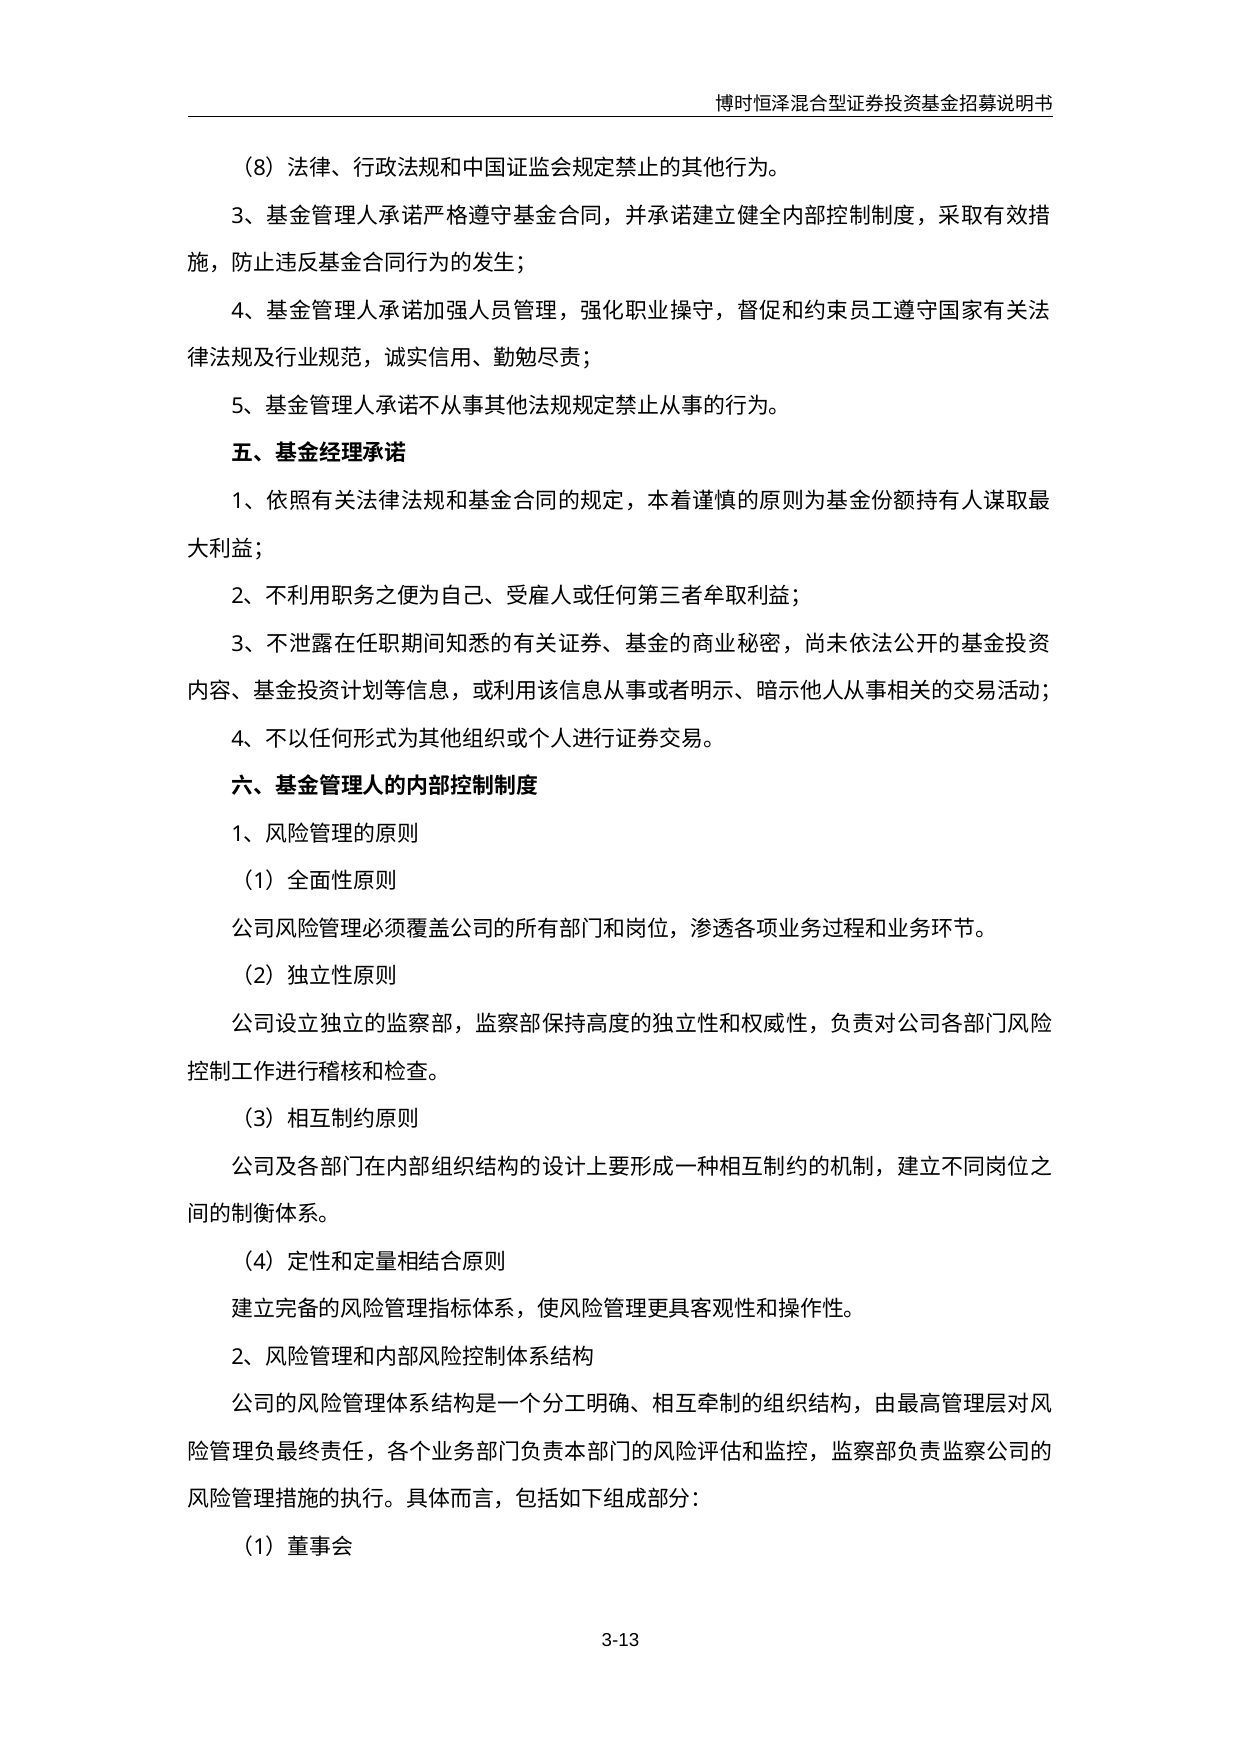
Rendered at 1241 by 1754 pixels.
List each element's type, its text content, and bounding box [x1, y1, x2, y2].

text 公司及各部门在内部组织结构的设计上要形成一种相互制约的机制，建立不同岗位之间的制衡体系。 [187, 1149, 1053, 1228]
text 六、基金管理人的内部控制制度 [187, 768, 1053, 800]
text （2）独立性原则 [187, 958, 1053, 990]
text 5、基金管理人承诺不从事其他法规规定禁止从事的行为。 [187, 388, 1053, 419]
text （8）法律、行政法规和中国证监会规定禁止的其他行为。 [187, 150, 1053, 182]
text 4、不以任何形式为其他组织或个人进行证券交易。 [187, 721, 1053, 752]
text （1）董事会 [187, 1529, 1053, 1561]
text 1、依照有关法律法规和基金合同的规定，本着谨慎的原则为基金份额持有人谋取最大利益； [187, 483, 1053, 562]
text 公司的风险管理体系结构是一个分工明确、相互牵制的组织结构，由最高管理层对风险管理负最终责任，各个业务部门负责本部门的风险评估和监控，监察部负责监察公司的风险管理措施的执行。具体而言，包括如下组成部分： [187, 1386, 1053, 1513]
text 五、基金经理承诺 [187, 435, 1053, 467]
text 建立完备的风险管理指标体系，使风险管理更具客观性和操作性。 [187, 1291, 1053, 1323]
text 3、基金管理人承诺严格遵守基金合同，并承诺建立健全内部控制制度，采取有效措施，防止违反基金合同行为的发生； [187, 198, 1053, 277]
text 2、风险管理和内部风险控制体系结构 [187, 1339, 1053, 1371]
text 公司风险管理必须覆盖公司的所有部门和岗位，渗透各项业务过程和业务环节。 [187, 911, 1053, 943]
text 4、基金管理人承诺加强人员管理，强化职业操守，督促和约束员工遵守国家有关法律法规及行业规范，诚实信用、勤勉尽责； [187, 293, 1053, 372]
text 1、风险管理的原则 [187, 816, 1053, 848]
text 3、不泄露在任职期间知悉的有关证券、基金的商业秘密，尚未依法公开的基金投资内容、基金投资计划等信息，或利用该信息从事或者明示、暗示他人从事相关的交易活动； [187, 626, 1053, 705]
text （1）全面性原则 [187, 863, 1053, 895]
text 2、不利用职务之便为自己、受雇人或任何第三者牟取利益； [187, 578, 1053, 610]
text （4）定性和定量相结合原则 [187, 1244, 1053, 1276]
text （3）相互制约原则 [187, 1101, 1053, 1133]
text 公司设立独立的监察部，监察部保持高度的独立性和权威性，负责对公司各部门风险控制工作进行稽核和检查。 [187, 1006, 1053, 1085]
